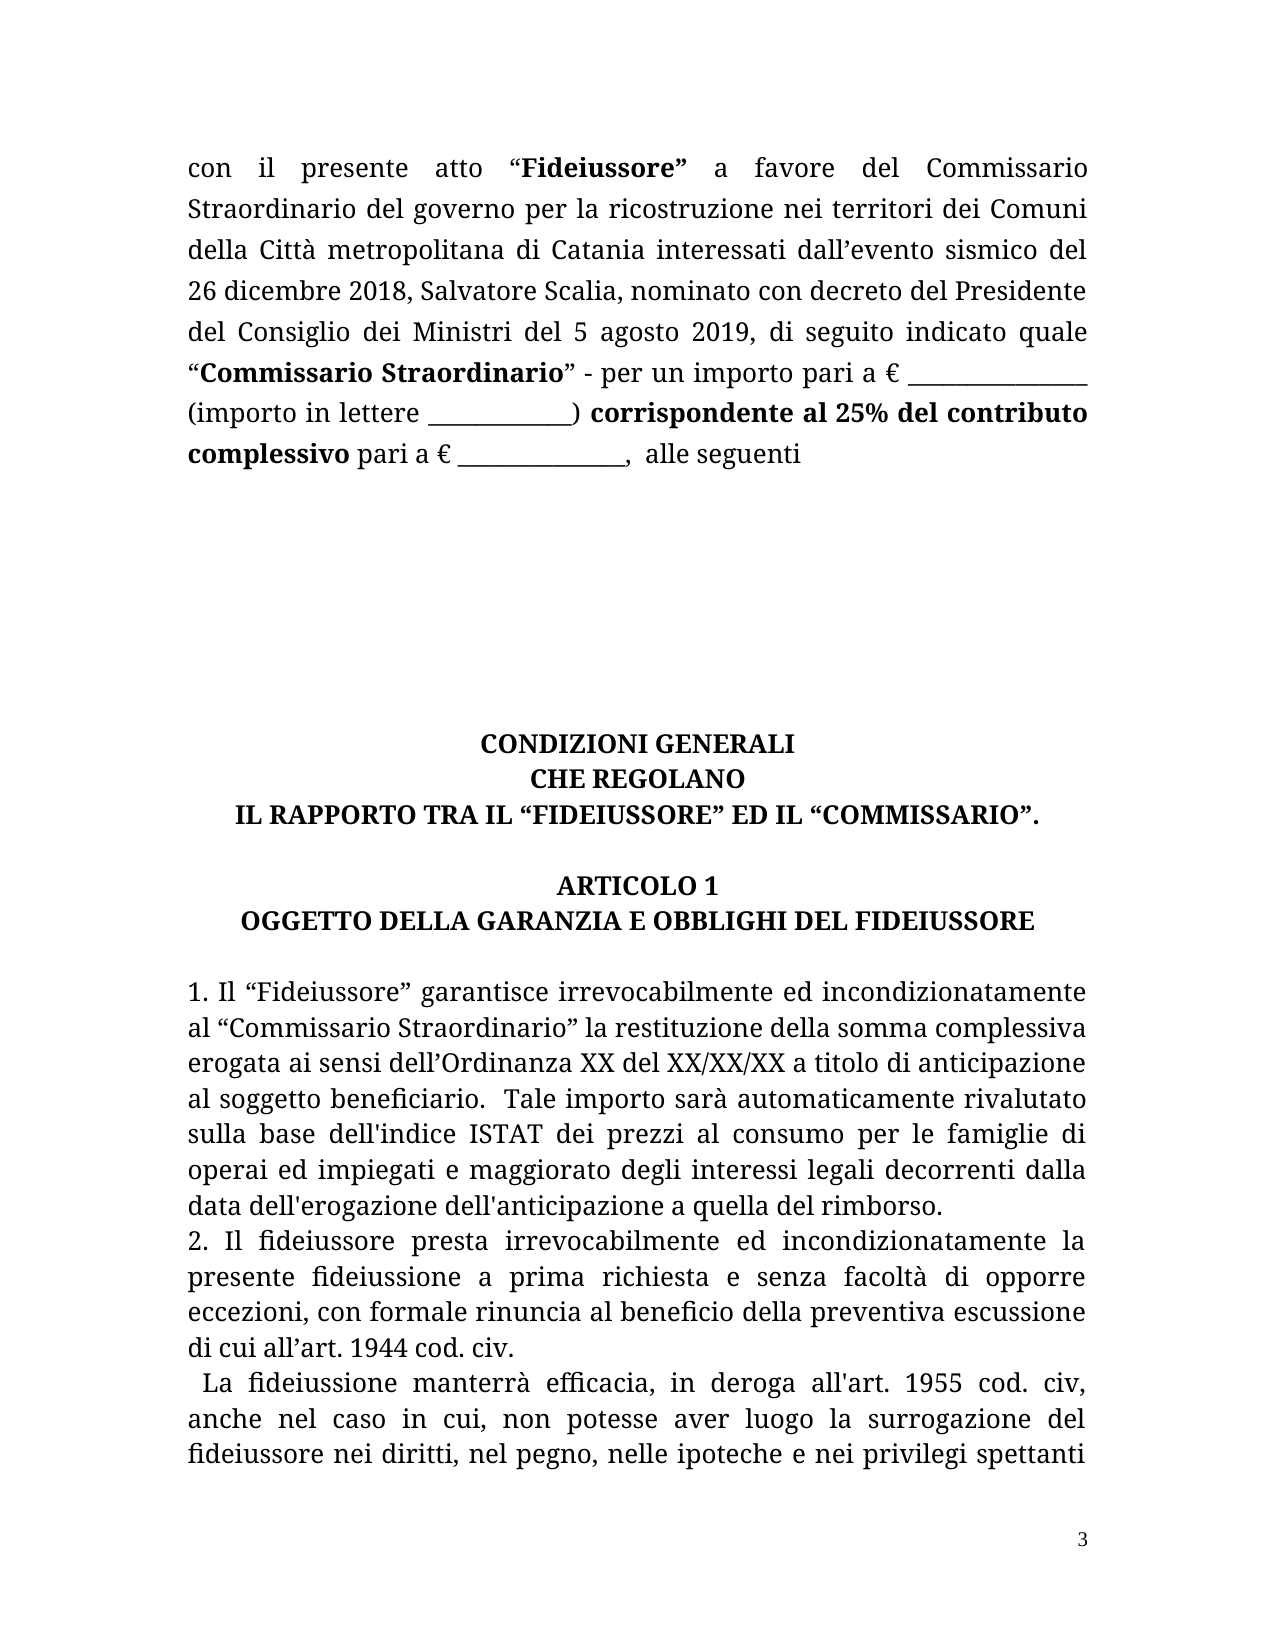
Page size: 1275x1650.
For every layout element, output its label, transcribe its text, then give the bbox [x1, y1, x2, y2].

text ARTICOLO 1 [187, 867, 1087, 903]
text con il presente atto “Fideiussore” a favore del Commissario Straordinario del governo per la ricostruzione nei territori dei Comuni della Città metropolitana di Catania interessati dall’evento sismico del 26 dicembre 2018, Salvatore Scalia, nominato con decreto del Presidente del Consiglio dei Ministri del 5 agosto 2019, di seguito indicato quale “Commissario Straordinario” - per un importo pari a € _______________ (importo in lettere ____________) corrispondente al 25% del contributo complessivo pari a € ______________, alle seguenti [187, 150, 1088, 471]
text 2. Il fideiussore presta irrevocabilmente ed incondizionatamente la presente fideiussione a prima richiesta e senza facoltà di opporre eccezioni, con formale rinuncia al beneficio della preventiva escussione di cui all’art. 1944 cod. civ. [187, 1223, 1087, 1365]
text 1. Il “Fideiussore” garantisce irrevocabilmente ed incondizionatamente al “Commissario Straordinario” la restituzione della somma complessiva erogata ai sensi dell’Ordinanza XX del XX/XX/XX a titolo di anticipazione al soggetto beneficiario. Tale importo sarà automaticamente rivalutato sulla base dell'indice ISTAT dei prezzi al consumo per le famiglie di operai ed impiegati e maggiorato degli interessi legali decorrenti dalla data dell'erogazione dell'anticipazione a quella del rimborso. [187, 974, 1087, 1223]
text OGGETTO DELLA GARANZIA E OBBLIGHI DEL FIDEIUSSORE [187, 903, 1087, 938]
text IL RAPPORTO TRA IL “FIDEIUSSORE” ED IL “COMMISSARIO”. [187, 796, 1087, 832]
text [187, 1365, 1087, 1471]
text CHE REGOLANO [187, 761, 1087, 796]
text CONDIZIONI GENERALI [187, 725, 1087, 761]
